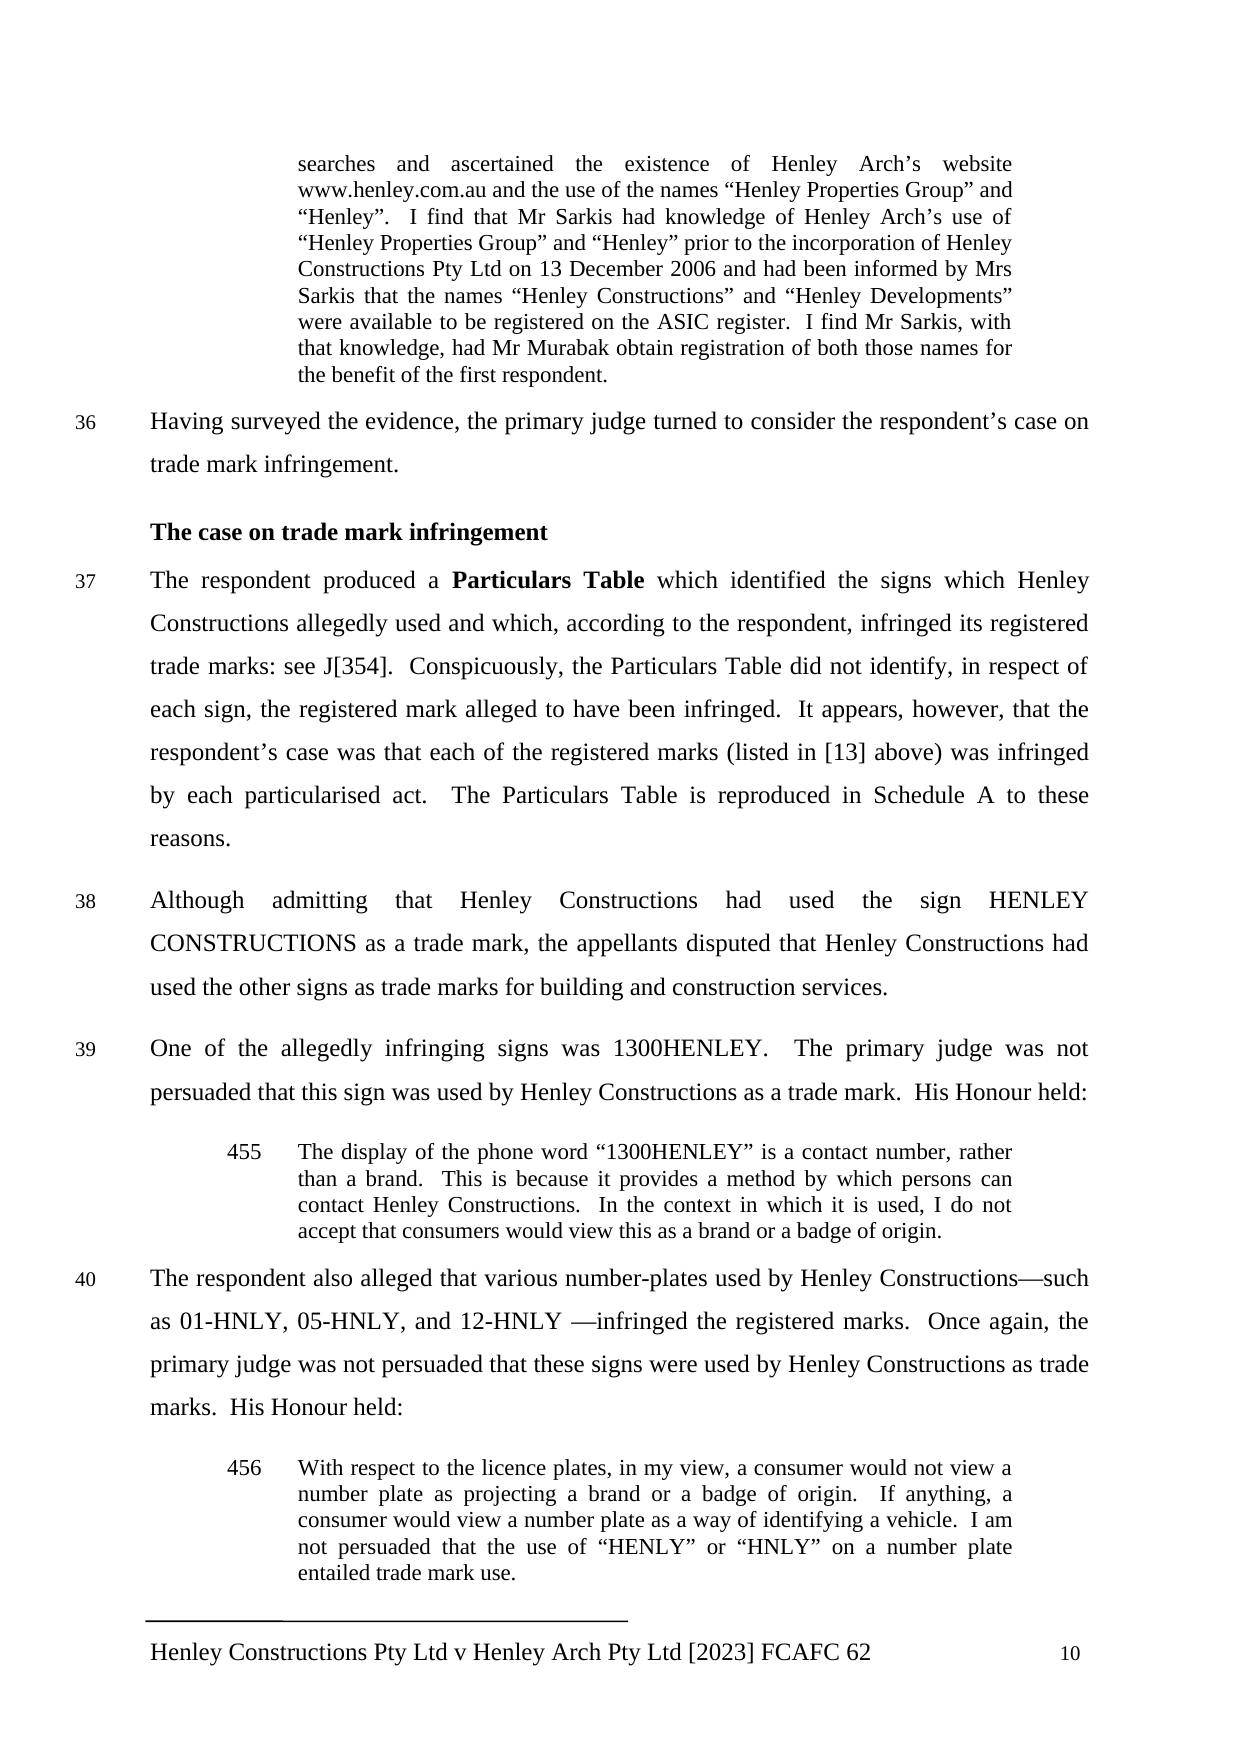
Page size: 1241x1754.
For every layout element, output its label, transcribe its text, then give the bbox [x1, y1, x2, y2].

text 456 With respect to the licence plates, in my view, a consumer would not view a number plate as projecting a brand or a badge of origin. If anything, a consumer would view a number plate as a way of identifying a vehicle. I am not persuaded that the use of “HENLY” or “HNLY” on a number plate entailed trade mark use. [227, 1454, 1013, 1586]
list 39 One of the allegedly infringing signs was 1300HENLEY. The primary judge was not persuaded that this sign was used by Henley Constructions as a trade mark. His Honour held: [75, 1033, 1090, 1105]
list 38 Although admitting that Henley Constructions had used the sign HENLEY CONSTRUCTIONS as a trade mark, the appellants disputed that Henley Constructions had used the other signs as trade marks for building and construction services. [75, 885, 1090, 1000]
subtitle The case on trade mark infringement [150, 517, 1090, 546]
list 40 The respondent also alleged that various number-plates used by Henley Constructions—such as 01-HNLY, 05-HNLY, and 12-HNLY —infringed the registered marks. Once again, the primary judge was not persuaded that these signs were used by Henley Constructions as trade marks. His Honour held: [75, 1263, 1090, 1421]
list 36 Having surveyed the evidence, the primary judge turned to consider the respondent’s case on trade mark infringement. [75, 406, 1090, 478]
list 37 The respondent produced a Particulars Table which identified the signs which Henley Constructions allegedly used and which, according to the respondent, infringed its registered trade marks: see J[354]. Conspicuously, the Particulars Table did not identify, in respect of each sign, the registered mark alleged to have been infringed. It appears, however, that the respondent’s case was that each of the registered marks (listed in [13] above) was infringed by each particularised act. The Particulars Table is reproduced in Schedule A to these reasons. [75, 565, 1090, 852]
text 455 The display of the phone word “1300HENLEY” is a contact number, rather than a brand. This is because it provides a method by which persons can contact Henley Constructions. In the context in which it is used, I do not accept that consumers would view this as a brand or a badge of origin. [227, 1138, 1013, 1244]
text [227, 150, 1013, 387]
